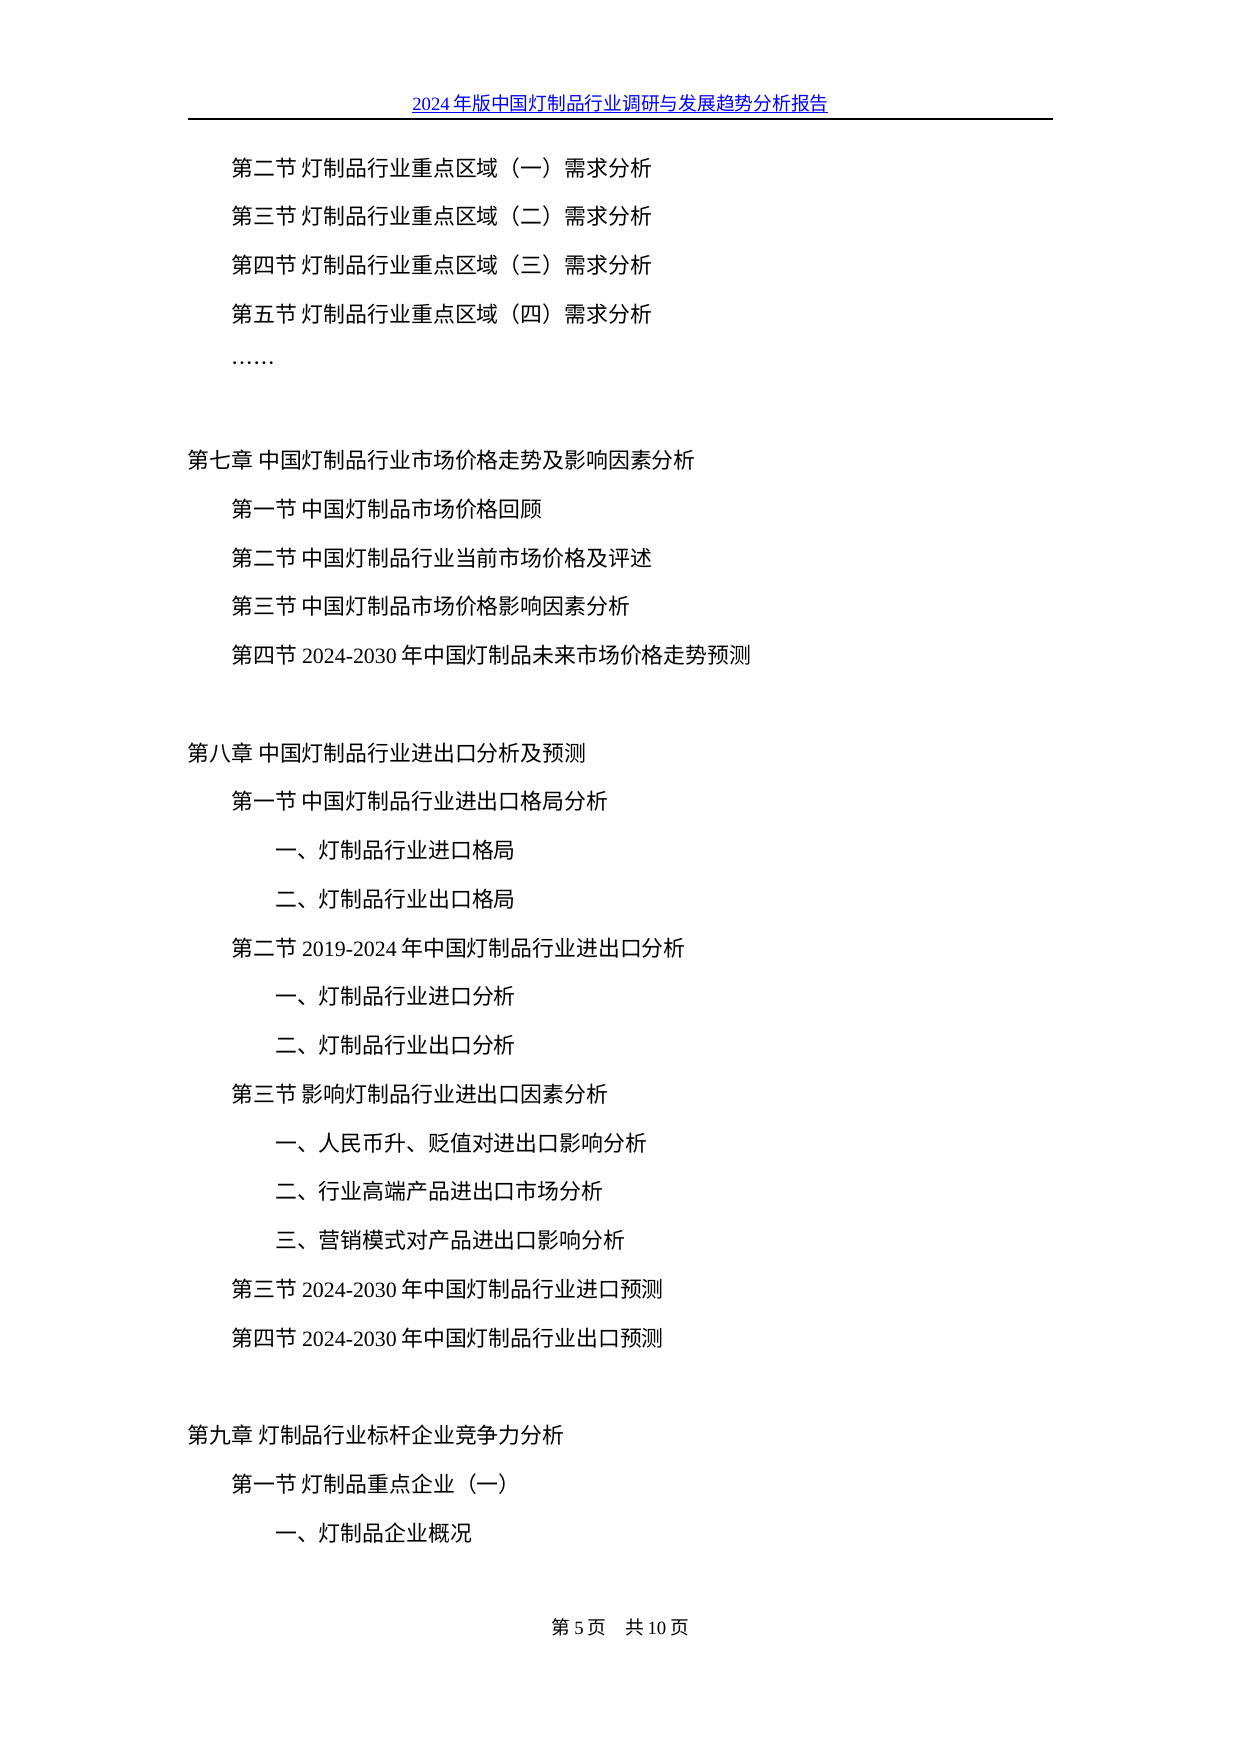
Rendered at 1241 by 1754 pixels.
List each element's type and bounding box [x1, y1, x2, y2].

text [187, 150, 1053, 1548]
